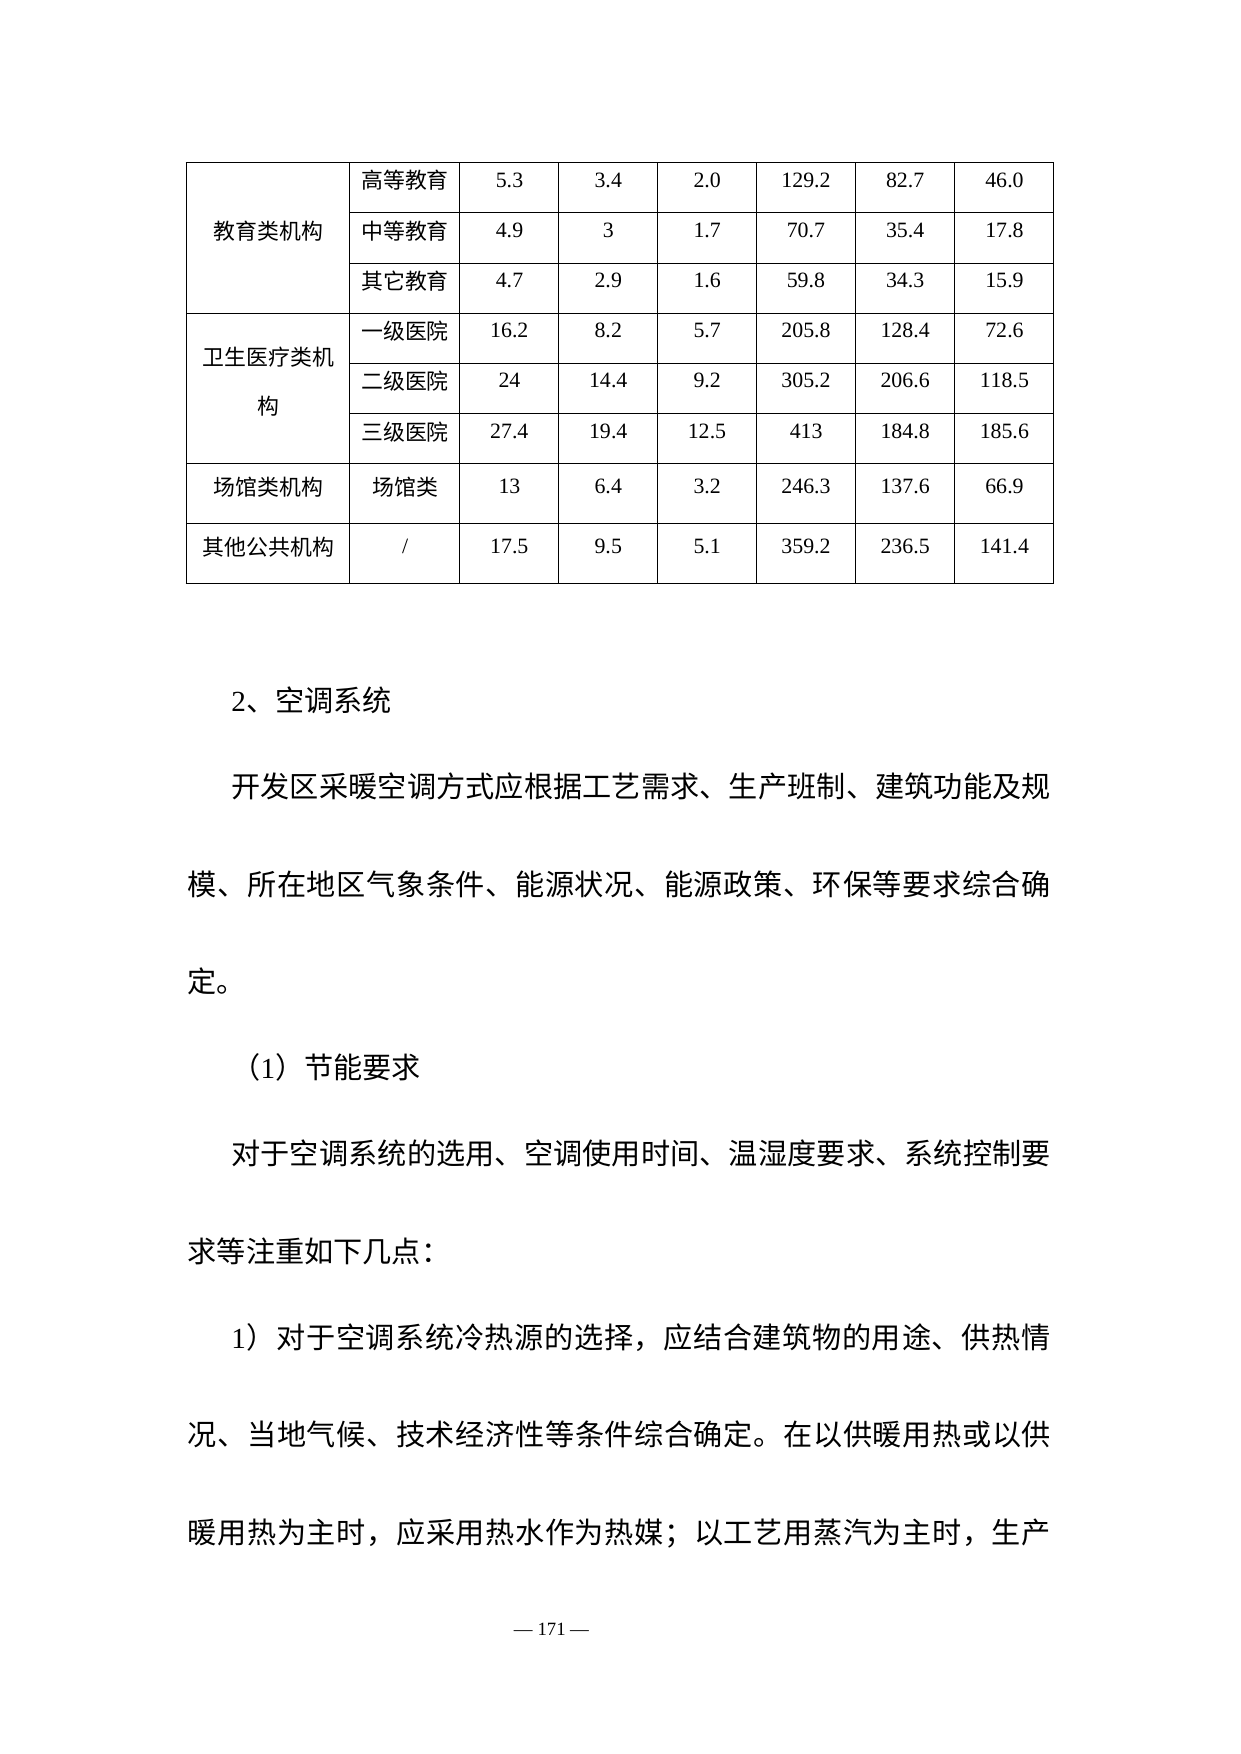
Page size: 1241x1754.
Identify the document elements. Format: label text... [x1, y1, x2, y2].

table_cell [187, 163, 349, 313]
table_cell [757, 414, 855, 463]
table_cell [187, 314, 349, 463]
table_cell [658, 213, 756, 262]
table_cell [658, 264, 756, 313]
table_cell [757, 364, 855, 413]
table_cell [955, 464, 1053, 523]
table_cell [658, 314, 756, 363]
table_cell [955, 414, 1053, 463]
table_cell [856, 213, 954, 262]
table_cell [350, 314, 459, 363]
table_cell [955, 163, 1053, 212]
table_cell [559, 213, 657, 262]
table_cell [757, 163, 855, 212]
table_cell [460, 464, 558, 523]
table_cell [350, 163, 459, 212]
text 对于空调系统的选用、空调使用时间、温湿度要求、系统控制要求等注重如下几点： [187, 1119, 1053, 1282]
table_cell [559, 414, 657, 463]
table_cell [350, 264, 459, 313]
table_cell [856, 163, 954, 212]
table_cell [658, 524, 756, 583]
text 开发区采暖空调方式应根据工艺需求、生产班制、建筑功能及规模、所在地区气象条件、能源状况、能源政策、环保等要求综合确定。 [187, 752, 1053, 1012]
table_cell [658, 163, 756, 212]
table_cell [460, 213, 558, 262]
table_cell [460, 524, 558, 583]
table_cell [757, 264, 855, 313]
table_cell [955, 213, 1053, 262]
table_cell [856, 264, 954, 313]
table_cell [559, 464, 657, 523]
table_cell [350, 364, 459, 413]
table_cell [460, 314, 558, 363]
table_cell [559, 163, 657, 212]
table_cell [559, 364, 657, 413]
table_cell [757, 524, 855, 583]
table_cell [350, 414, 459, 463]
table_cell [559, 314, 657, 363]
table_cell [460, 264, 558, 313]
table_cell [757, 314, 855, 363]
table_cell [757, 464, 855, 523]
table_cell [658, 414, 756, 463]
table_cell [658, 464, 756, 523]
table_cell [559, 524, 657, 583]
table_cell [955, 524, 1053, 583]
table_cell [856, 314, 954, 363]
text （1）节能要求 [187, 1033, 1053, 1098]
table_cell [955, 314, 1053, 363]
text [187, 1303, 1053, 1563]
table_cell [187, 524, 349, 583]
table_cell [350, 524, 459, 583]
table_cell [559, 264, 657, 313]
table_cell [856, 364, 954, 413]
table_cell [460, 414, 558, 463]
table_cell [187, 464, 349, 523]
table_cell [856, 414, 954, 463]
text 2、空调系统 [187, 666, 1053, 731]
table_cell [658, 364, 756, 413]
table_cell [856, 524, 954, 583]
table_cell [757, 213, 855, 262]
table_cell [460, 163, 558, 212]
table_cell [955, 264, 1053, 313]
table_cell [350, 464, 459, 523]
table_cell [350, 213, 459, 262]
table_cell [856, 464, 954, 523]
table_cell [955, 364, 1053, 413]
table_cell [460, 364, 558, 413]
